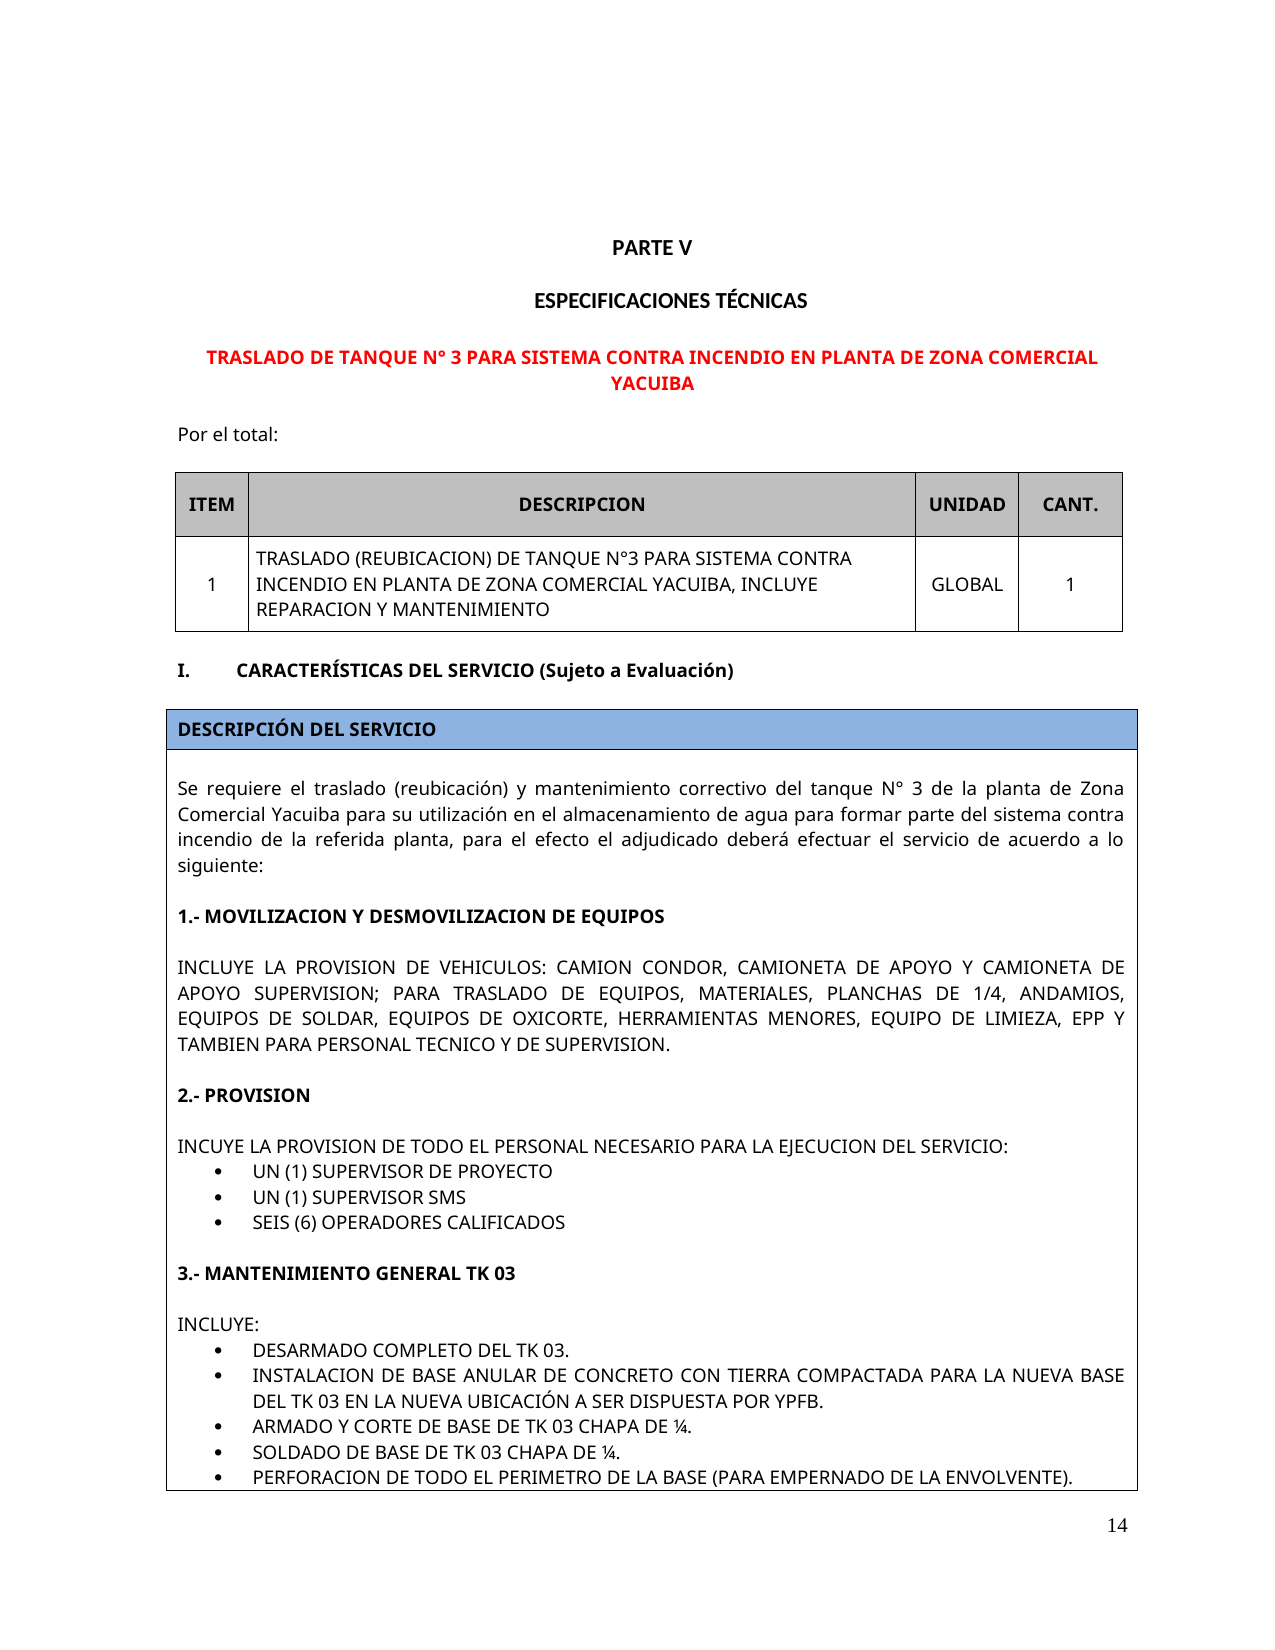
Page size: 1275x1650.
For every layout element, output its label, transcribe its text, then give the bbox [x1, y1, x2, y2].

table_header DESCRIPCION [249, 473, 915, 536]
table_cell 1 [1019, 537, 1122, 631]
text PARTE V [177, 233, 1127, 261]
table_cell 1 [176, 537, 248, 631]
table_cell GLOBAL [916, 537, 1018, 631]
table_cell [167, 750, 1137, 1490]
subtitle ESPECIFICACIONES TÉCNICAS [214, 286, 1127, 314]
text Por el total: [177, 421, 1127, 447]
list CARACTERÍSTICAS DEL SERVICIO (Sujeto a Evaluación) [177, 658, 1127, 683]
table_header DESCRIPCIÓN DEL SERVICIO [167, 710, 1137, 749]
table_header UNIDAD [916, 473, 1018, 536]
text TRASLADO DE TANQUE N° 3 PARA SISTEMA CONTRA INCENDIO EN PLANTA DE ZONA COMERCIAL YACUIBA [177, 344, 1127, 396]
table_header ITEM [176, 473, 248, 536]
table_header CANT. [1019, 473, 1122, 536]
table_cell TRASLADO (REUBICACION) DE TANQUE N°3 PARA SISTEMA CONTRA INCENDIO EN PLANTA DE ZONA COMERCIAL YACUIBA, INCLUYE REPARACION Y MANTENIMIENTO [249, 537, 915, 631]
